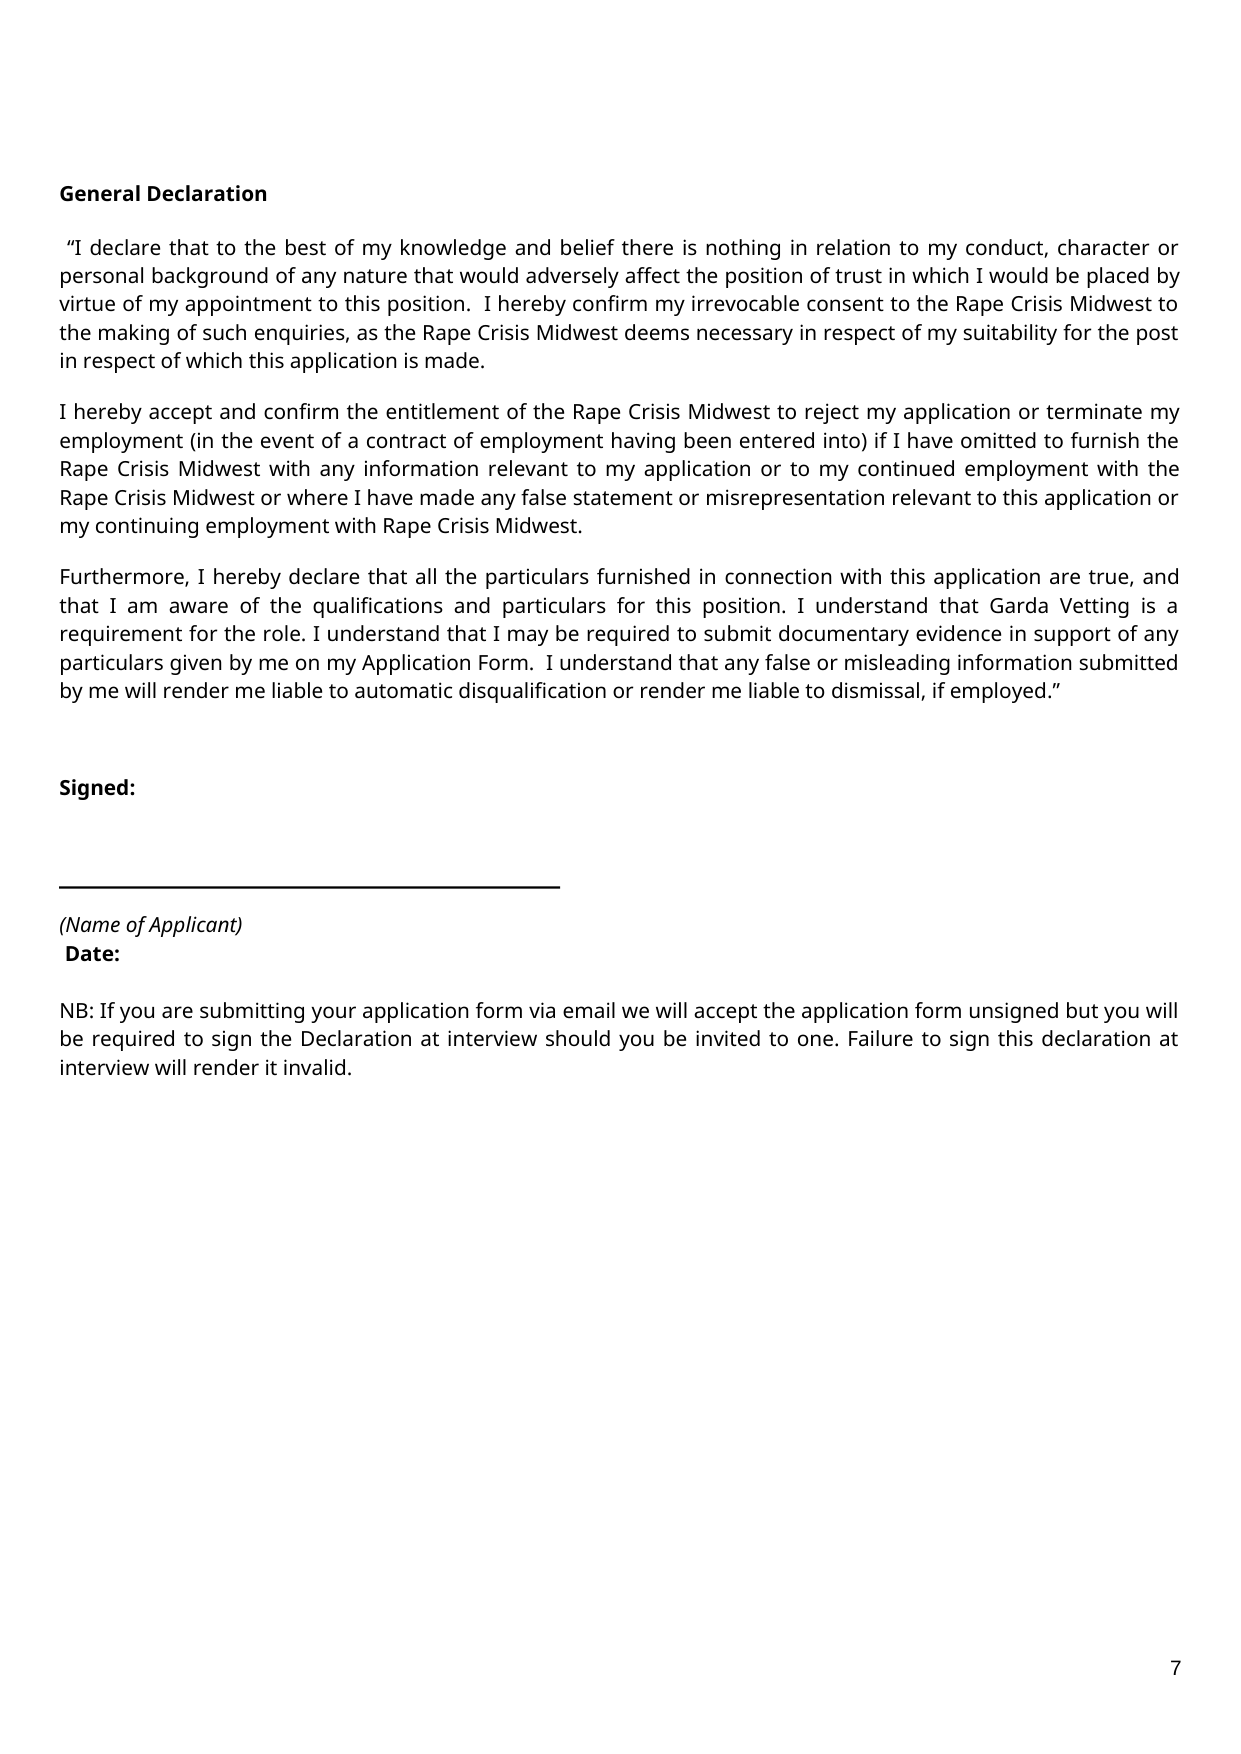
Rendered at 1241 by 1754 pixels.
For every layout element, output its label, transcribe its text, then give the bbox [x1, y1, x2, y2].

text (Name of Applicant) [59, 910, 1181, 939]
text NB: If you are submitting your application form via email we will accept the application form unsigned but you will be required to sign the Declaration at interview should you be invited to one. Failure to sign this declaration at interview will render it invalid. [59, 996, 1181, 1081]
text “I declare that to the best of my knowledge and belief there is nothing in relation to my conduct, character or personal background of any nature that would adversely affect the position of trust in which I would be placed by virtue of my appointment to this position. I hereby confirm my irrevocable consent to the Rape Crisis Midwest to the making of such enquiries, as the Rape Crisis Midwest deems necessary in respect of my suitability for the post in respect of which this application is made. [59, 233, 1181, 375]
text Furthermore, I hereby declare that all the particulars furnished in connection with this application are true, and that I am aware of the qualifications and particulars for this position. I understand that Garda Vetting is a requirement for the role. I understand that I may be required to submit documentary evidence in support of any particulars given by me on my Application Form. I understand that any false or misleading information submitted by me will render me liable to automatic disqualification or render me liable to dismissal, if employed.” [59, 562, 1181, 704]
text Date: [59, 939, 1181, 967]
text General Declaration [59, 179, 1181, 207]
text I hereby accept and confirm the entitlement of the Rape Crisis Midwest to reject my application or terminate my employment (in the event of a contract of employment having been entered into) if I have omitted to furnish the Rape Crisis Midwest with any information relevant to my application or to my continued employment with the Rape Crisis Midwest or where I have made any false statement or misrepresentation relevant to this application or my continuing employment with Rape Crisis Midwest. [59, 397, 1181, 540]
text Signed: [59, 773, 1181, 801]
